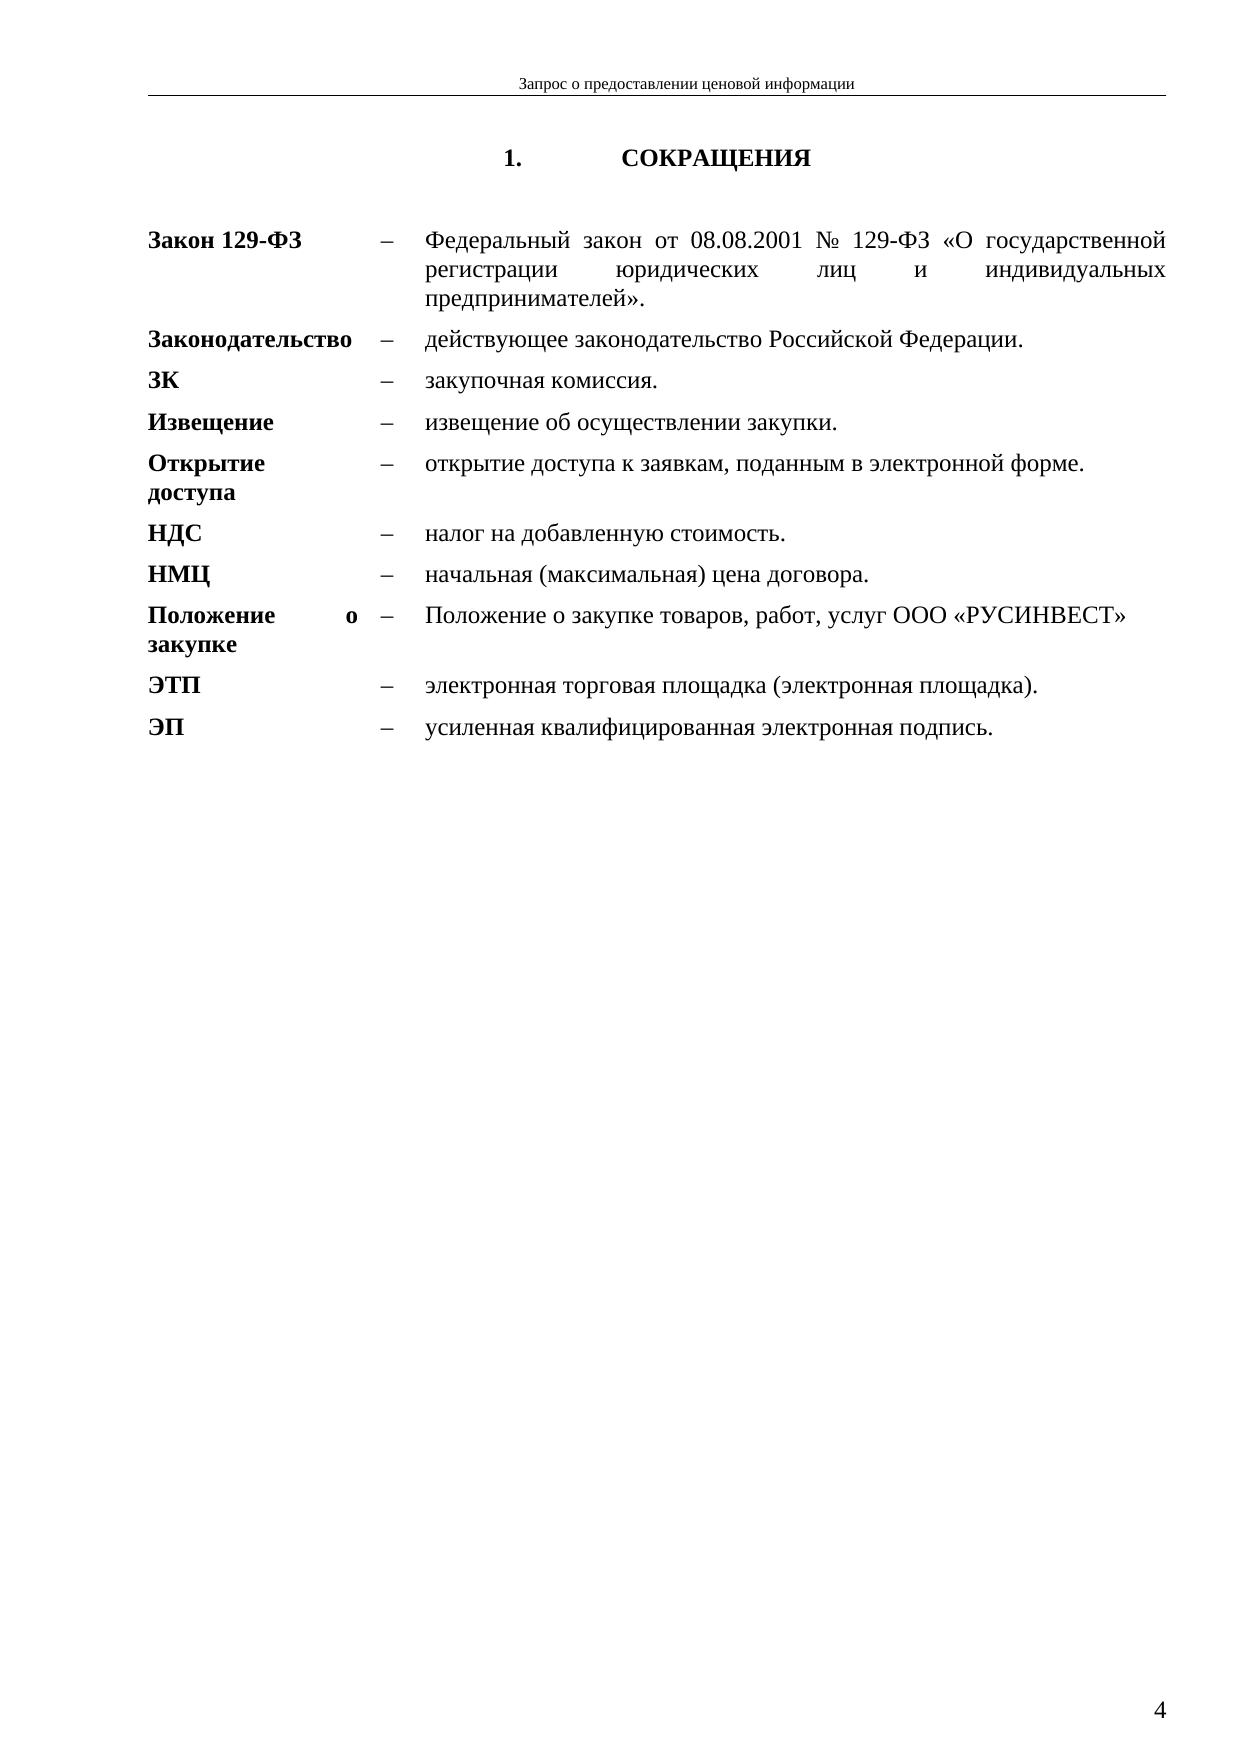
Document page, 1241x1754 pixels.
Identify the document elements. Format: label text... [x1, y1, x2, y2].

table_cell усиленная квалифицированная электронная подпись. [414, 699, 1178, 741]
table_cell Извещение [136, 394, 369, 436]
list СОКРАЩЕНИЯ [148, 143, 1166, 172]
table_cell – [369, 394, 413, 436]
table_header – [369, 213, 413, 312]
table_cell действующее законодательство Российской Федерации. [414, 312, 1178, 353]
table_cell Положение о закупке [136, 588, 369, 658]
table_cell – [369, 436, 413, 506]
table_cell закупочная комиссия. [414, 353, 1178, 394]
table_cell – [369, 588, 413, 658]
table_cell – [369, 699, 413, 741]
table_cell ЗК [136, 353, 369, 394]
table_cell – [369, 658, 413, 699]
table_cell – [369, 547, 413, 588]
table_cell ЭТП [136, 658, 369, 699]
table_cell Законодательство [136, 312, 369, 353]
table_cell налог на добавленную стоимость. [414, 506, 1178, 547]
table_cell – [369, 353, 413, 394]
table_header Федеральный закон от 08.08.2001 № 129-ФЗ «О государственной регистрации юридических лиц и индивидуальных предпринимателей». [414, 213, 1178, 312]
table_cell – [369, 312, 413, 353]
table_cell извещение об осуществлении закупки. [414, 394, 1178, 436]
table_cell открытие доступа к заявкам, поданным в электронной форме. [414, 436, 1178, 506]
table_cell НДС [136, 506, 369, 547]
table_cell НМЦ [136, 547, 369, 588]
table_cell ЭП [136, 699, 369, 741]
table_cell – [369, 506, 413, 547]
table_cell Открытие доступа [136, 436, 369, 506]
table_cell электронная торговая площадка (электронная площадка). [414, 658, 1178, 699]
table_cell Положение о закупке товаров, работ, услуг ООО «РУСИНВЕСТ» [414, 588, 1178, 658]
table_cell начальная (максимальная) цена договора. [414, 547, 1178, 588]
table_header Закон 129-ФЗ [136, 213, 369, 312]
